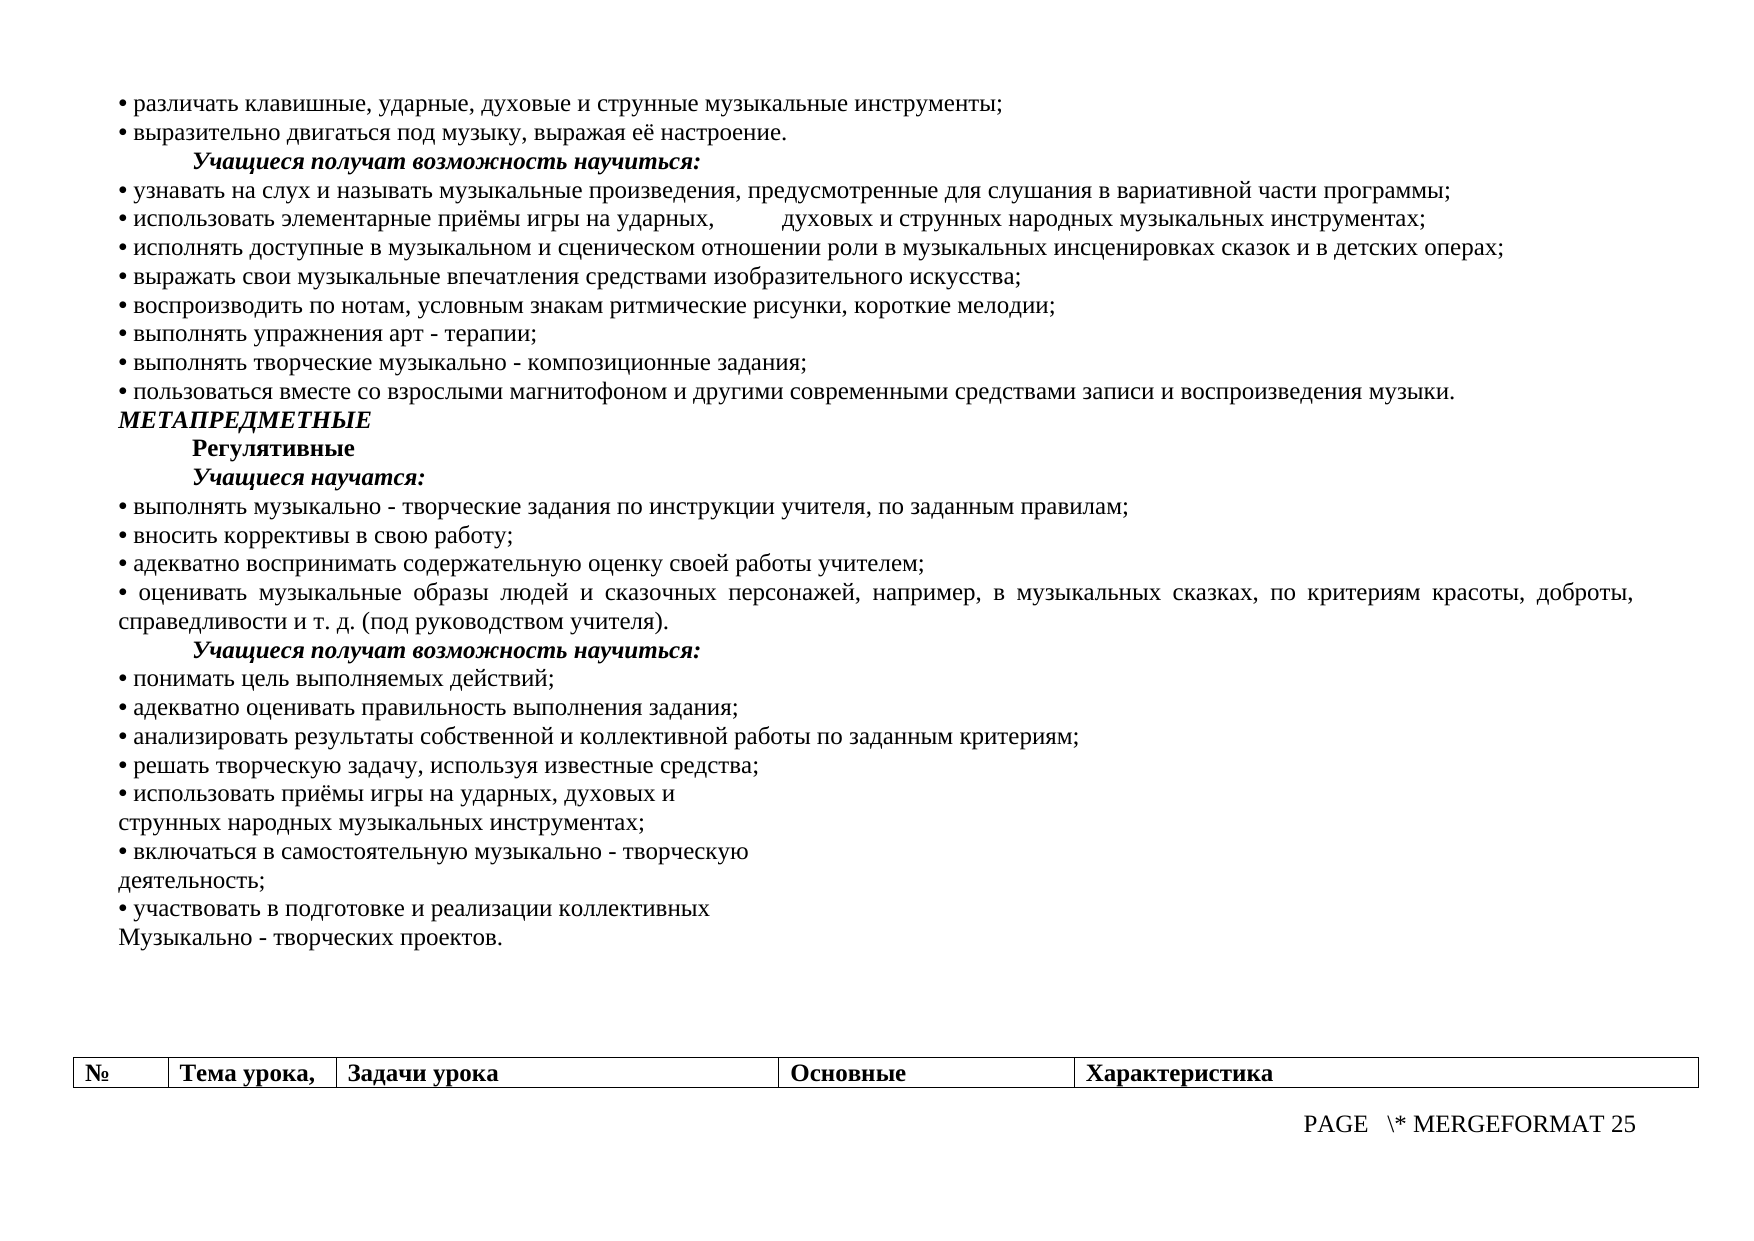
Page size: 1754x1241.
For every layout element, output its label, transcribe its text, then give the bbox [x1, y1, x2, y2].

text Учащиеся получат возможность научиться: [118, 635, 1636, 663]
text Учащиеся научатся: [118, 462, 1636, 491]
text • участвовать в подготовке и реализации коллективных [118, 893, 1636, 922]
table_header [1075, 1058, 1698, 1087]
text • выполнять творческие музыкально - композиционные задания; [118, 347, 1636, 376]
table_header Задачи урока [337, 1058, 778, 1087]
text струнных народных музыкальных инструментах; [118, 807, 1636, 836]
text деятельность; [118, 865, 1636, 893]
text • воспроизводить по нотам, условным знакам ритмические рисунки, короткие мелодии; [118, 290, 1636, 318]
text • оценивать музыкальные образы людей и сказочных персонажей, например, в музыкальных сказках, по критериям красоты, доброты, справедливости и т. д. (под руководством учителя). [118, 577, 1636, 635]
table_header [169, 1058, 336, 1087]
text • анализировать результаты собственной и коллективной работы по заданным критериям; [118, 721, 1636, 750]
text • пользоваться вместе со взрослыми магнитофоном и другими современными средствами записи и воспроизведения музыки. [118, 376, 1636, 405]
text • адекватно оценивать правильность выполнения задания; [118, 692, 1636, 721]
text • понимать цель выполняемых действий; [118, 663, 1636, 692]
text МЕТАПРЕДМЕТНЫЕ [118, 405, 1636, 433]
text • использовать приёмы игры на ударных, духовых и [118, 778, 1636, 807]
text • выразительно двигаться под музыку, выражая её настроение. [118, 117, 1636, 146]
text • решать творческую задачу, используя известные средства; [118, 750, 1636, 778]
text • вносить коррективы в свою работу; [118, 520, 1636, 548]
table_header Основные понятия [779, 1058, 1074, 1087]
text • исполнять доступные в музыкальном и сценическом отношении роли в музыкальных инсценировках сказок и в детских операх; [118, 232, 1636, 261]
text • адекватно воспринимать содержательную оценку своей работы учителем; [118, 548, 1636, 577]
text • использовать элементарные приёмы игры на ударных, духовых и струнных народных музыкальных инструментах; [118, 203, 1636, 232]
text • различать клавишные, ударные, духовые и струнные музыкальные инструменты; [118, 88, 1636, 117]
text • выражать свои музыкальные впечатления средствами изобразительного искусства; [118, 261, 1636, 290]
table_header № урока [74, 1058, 168, 1087]
text Учащиеся получат возможность научиться: [118, 146, 1636, 175]
text • узнавать на слух и называть музыкальные произведения, предусмотренные для слушания в вариативной части программы; [118, 175, 1636, 203]
text • выполнять музыкально - творческие задания по инструкции учителя, по заданным правилам; [118, 491, 1636, 520]
text Музыкально - творческих проектов. [118, 922, 1636, 951]
text • включаться в самостоятельную музыкально - творческую [118, 836, 1636, 865]
text Регулятивные [118, 433, 1636, 462]
text • выполнять упражнения арт - терапии; [118, 318, 1636, 347]
